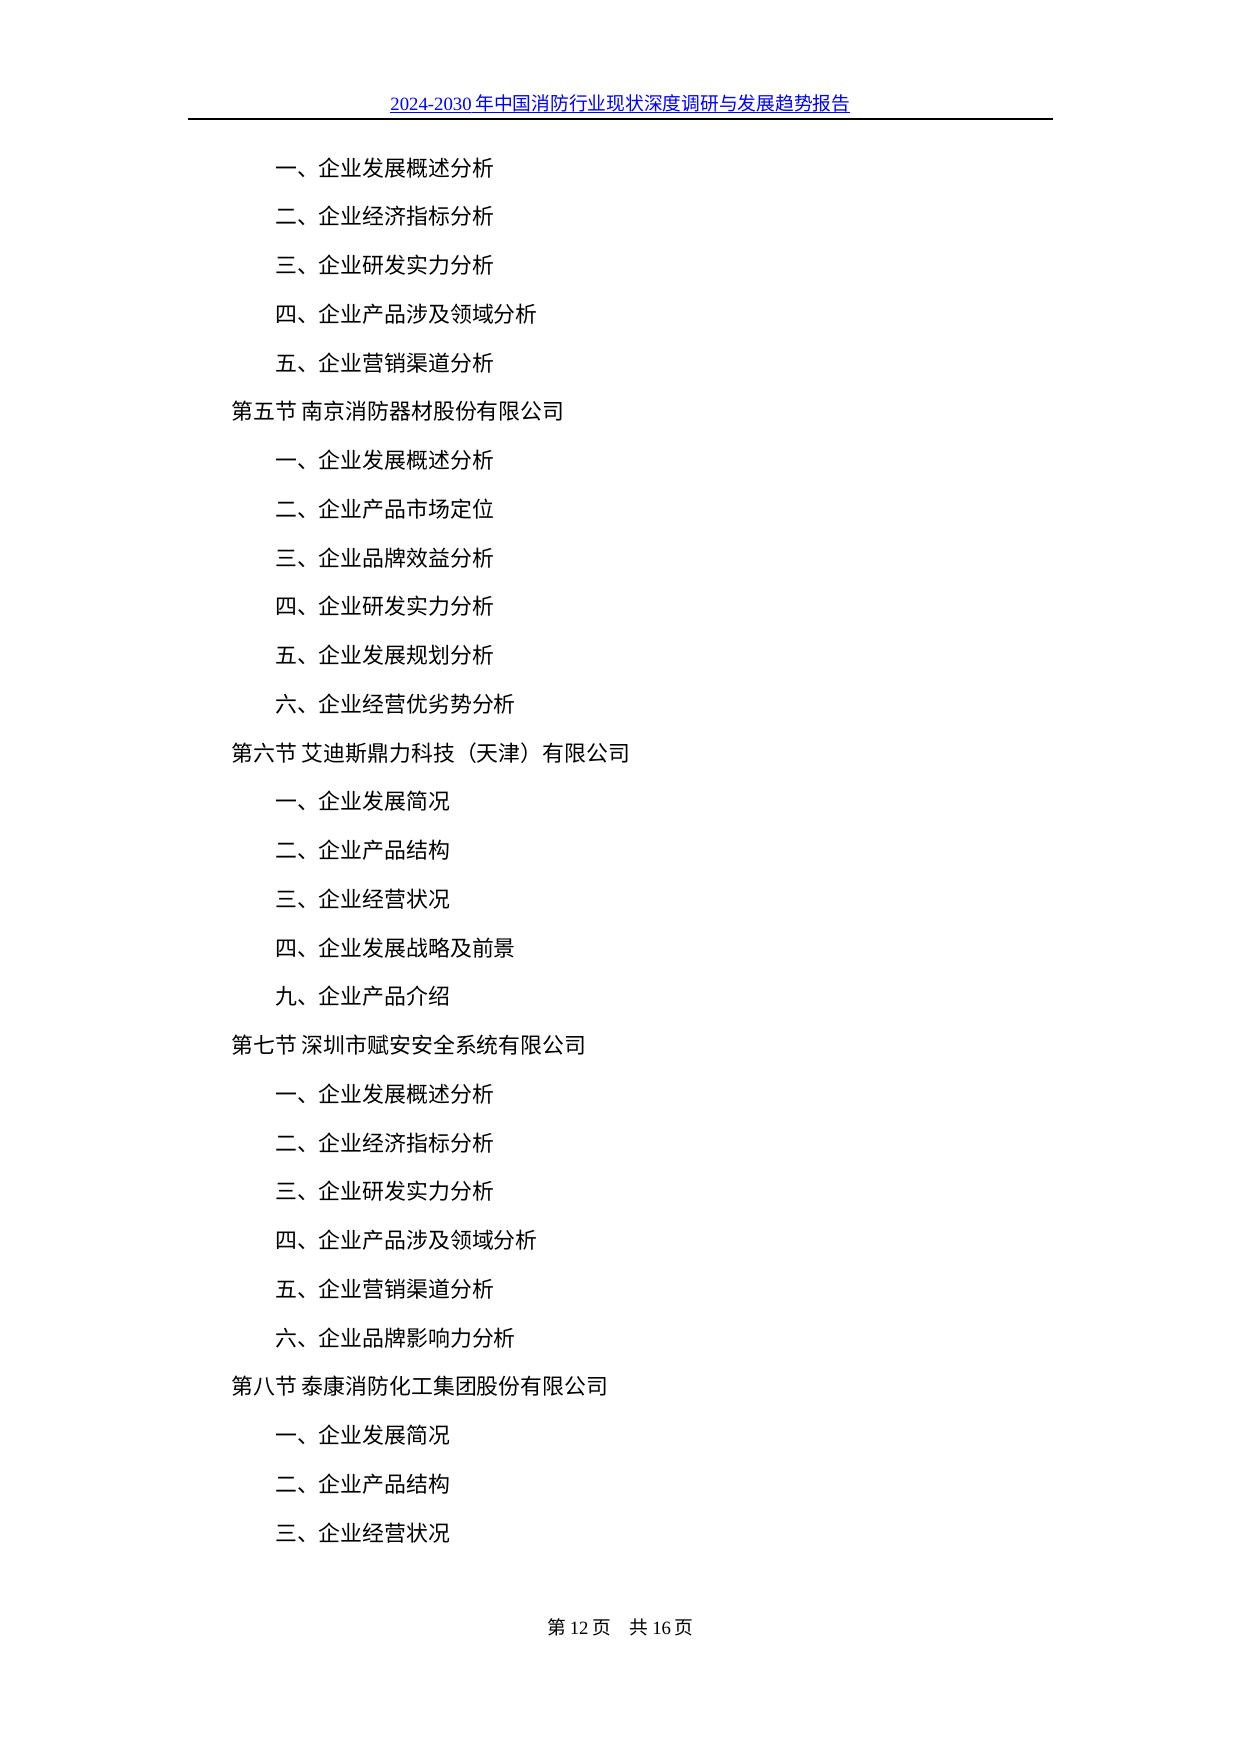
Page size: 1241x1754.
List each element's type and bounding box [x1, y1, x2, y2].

text [187, 150, 1053, 1548]
